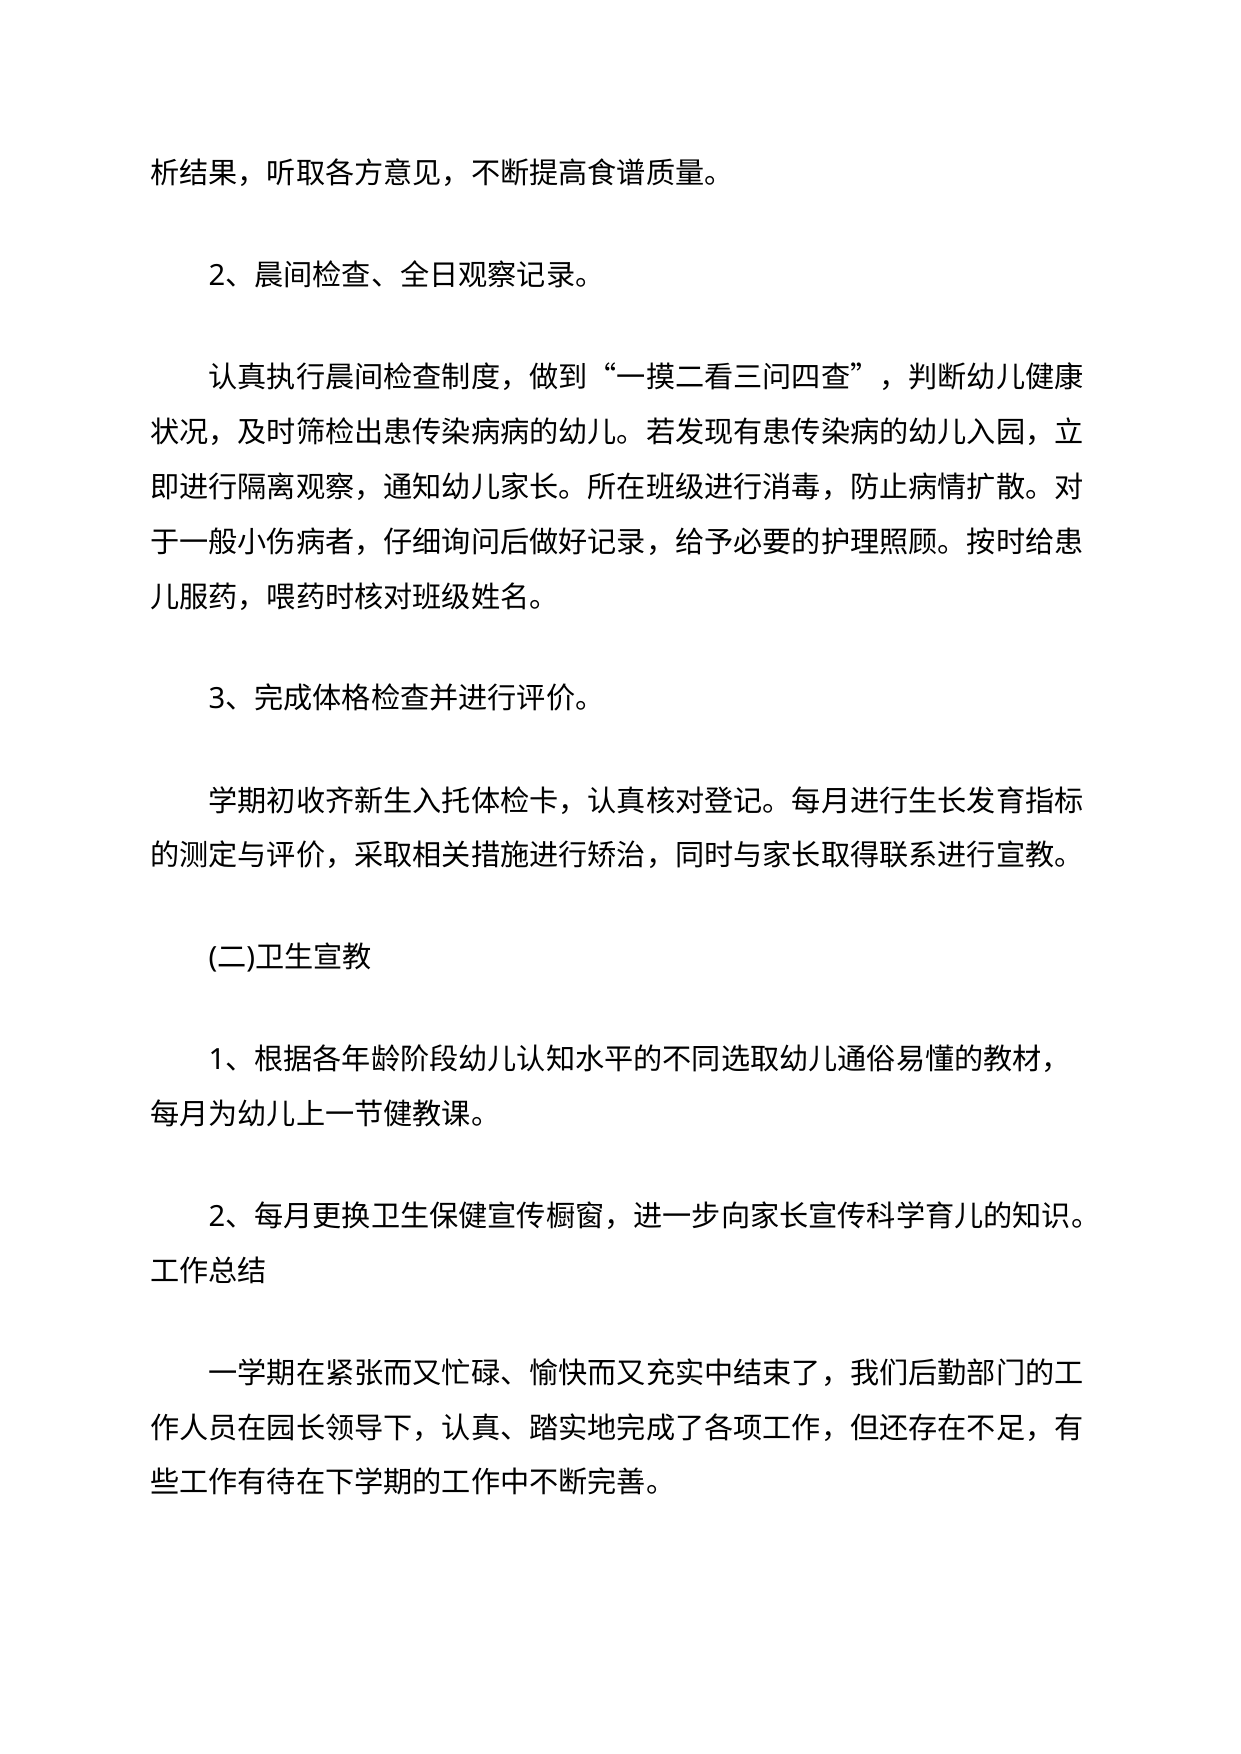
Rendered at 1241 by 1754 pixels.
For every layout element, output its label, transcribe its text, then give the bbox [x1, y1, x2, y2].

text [150, 150, 1090, 192]
text 2、晨间检查、全日观察记录。 [150, 252, 1090, 294]
text 学期初收齐新生入托体检卡，认真核对登记。每月进行生长发育指标的测定与评价，采取相关措施进行矫治，同时与家长取得联系进行宣教。 [150, 777, 1090, 874]
text (二)卫生宣教 [150, 934, 1090, 976]
text 3、完成体格检查并进行评价。 [150, 675, 1090, 717]
text 一学期在紧张而又忙碌、愉快而又充实中结束了，我们后勤部门的工作人员在园长领导下，认真、踏实地完成了各项工作，但还存在不足，有些工作有待在下学期的工作中不断完善。 [150, 1349, 1090, 1501]
text 2、每月更换卫生保健宣传橱窗，进一步向家长宣传科学育儿的知识。工作总结 [150, 1192, 1090, 1290]
text 1、根据各年龄阶段幼儿认知水平的不同选取幼儿通俗易懂的教材，每月为幼儿上一节健教课。 [150, 1036, 1090, 1133]
text 认真执行晨间检查制度，做到“一摸二看三问四查”，判断幼儿健康状况，及时筛检出患传染病病的幼儿。若发现有患传染病的幼儿入园，立即进行隔离观察，通知幼儿家长。所在班级进行消毒，防止病情扩散。对于一般小伤病者，仔细询问后做好记录，给予必要的护理照顾。按时给患儿服药，喂药时核对班级姓名。 [150, 354, 1090, 616]
